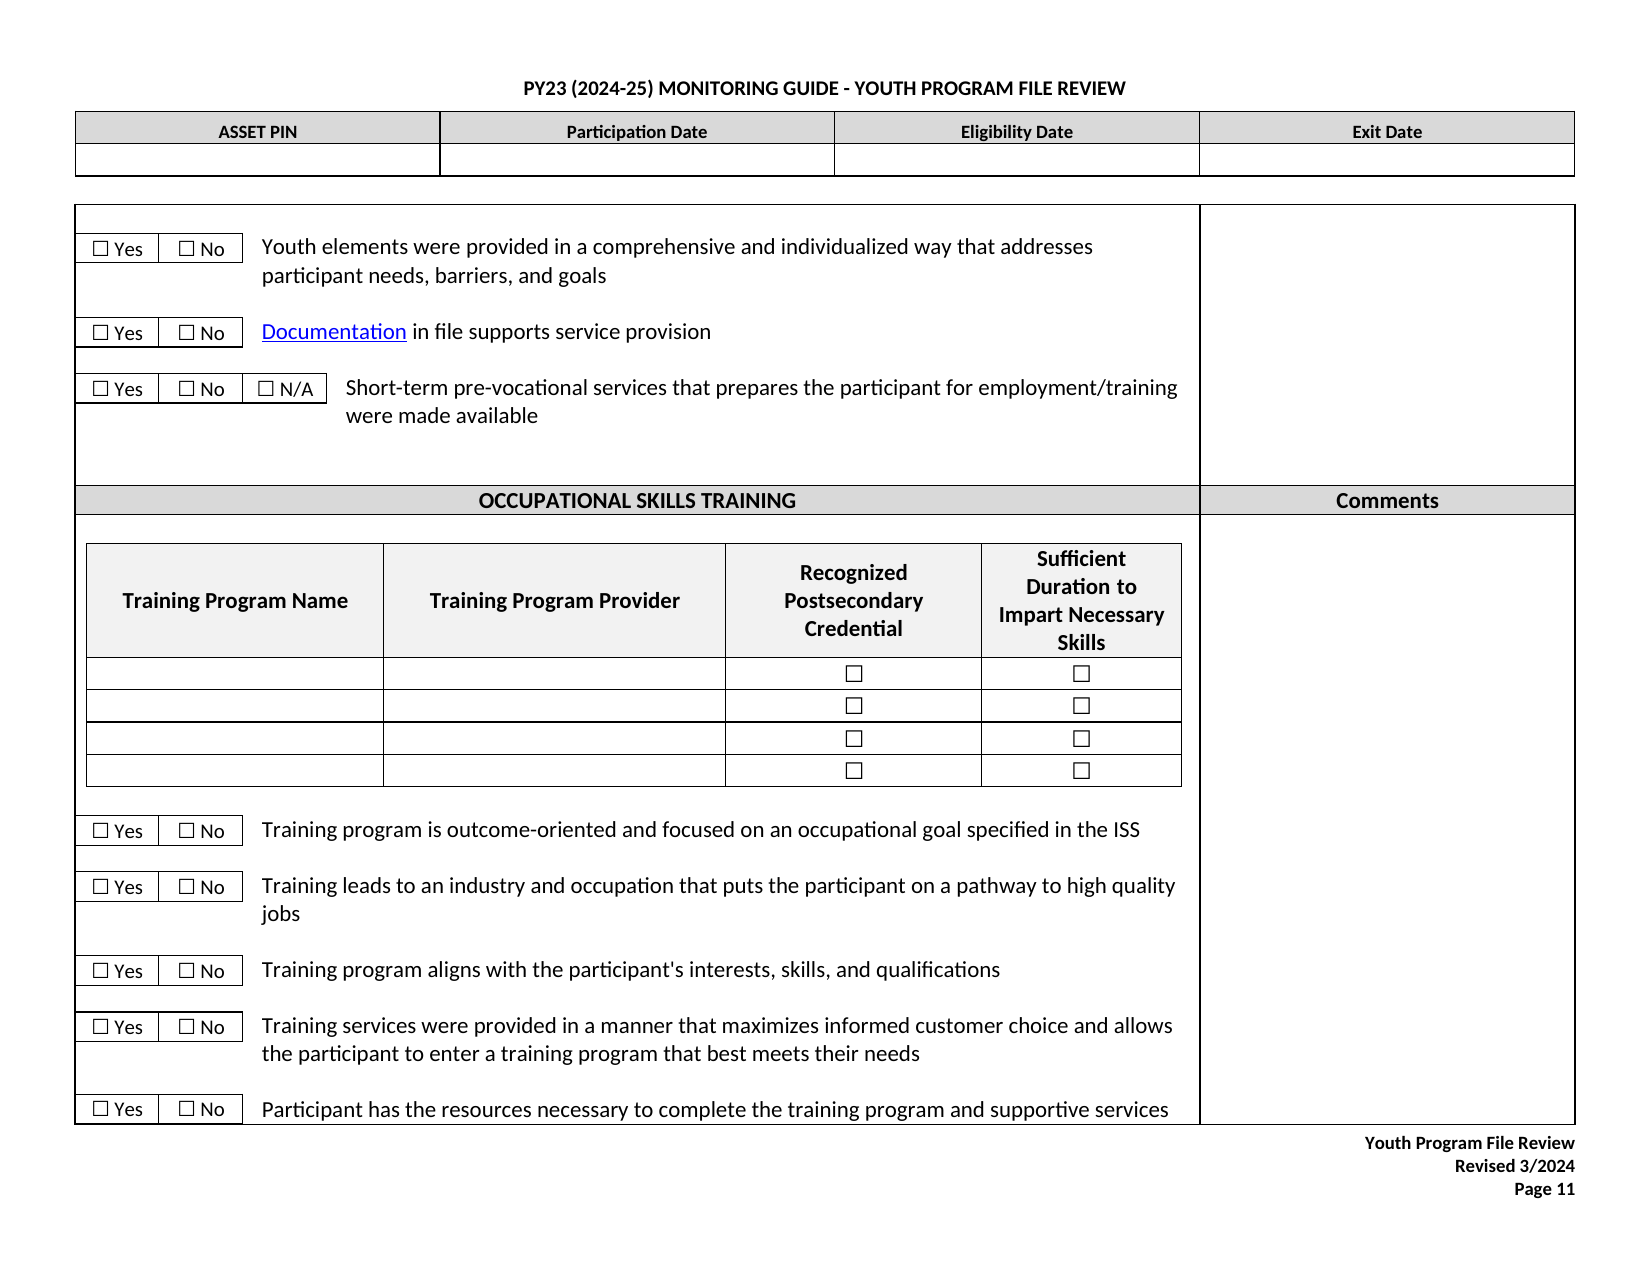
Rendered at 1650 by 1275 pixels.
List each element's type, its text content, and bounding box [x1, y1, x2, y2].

table_cell Comments [1201, 486, 1574, 514]
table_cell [76, 205, 1199, 485]
table_cell [1201, 205, 1574, 485]
table_cell OCCUPATIONAL SKILLS TRAINING [76, 486, 1199, 514]
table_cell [76, 515, 1199, 1124]
table_cell [1201, 515, 1574, 1124]
